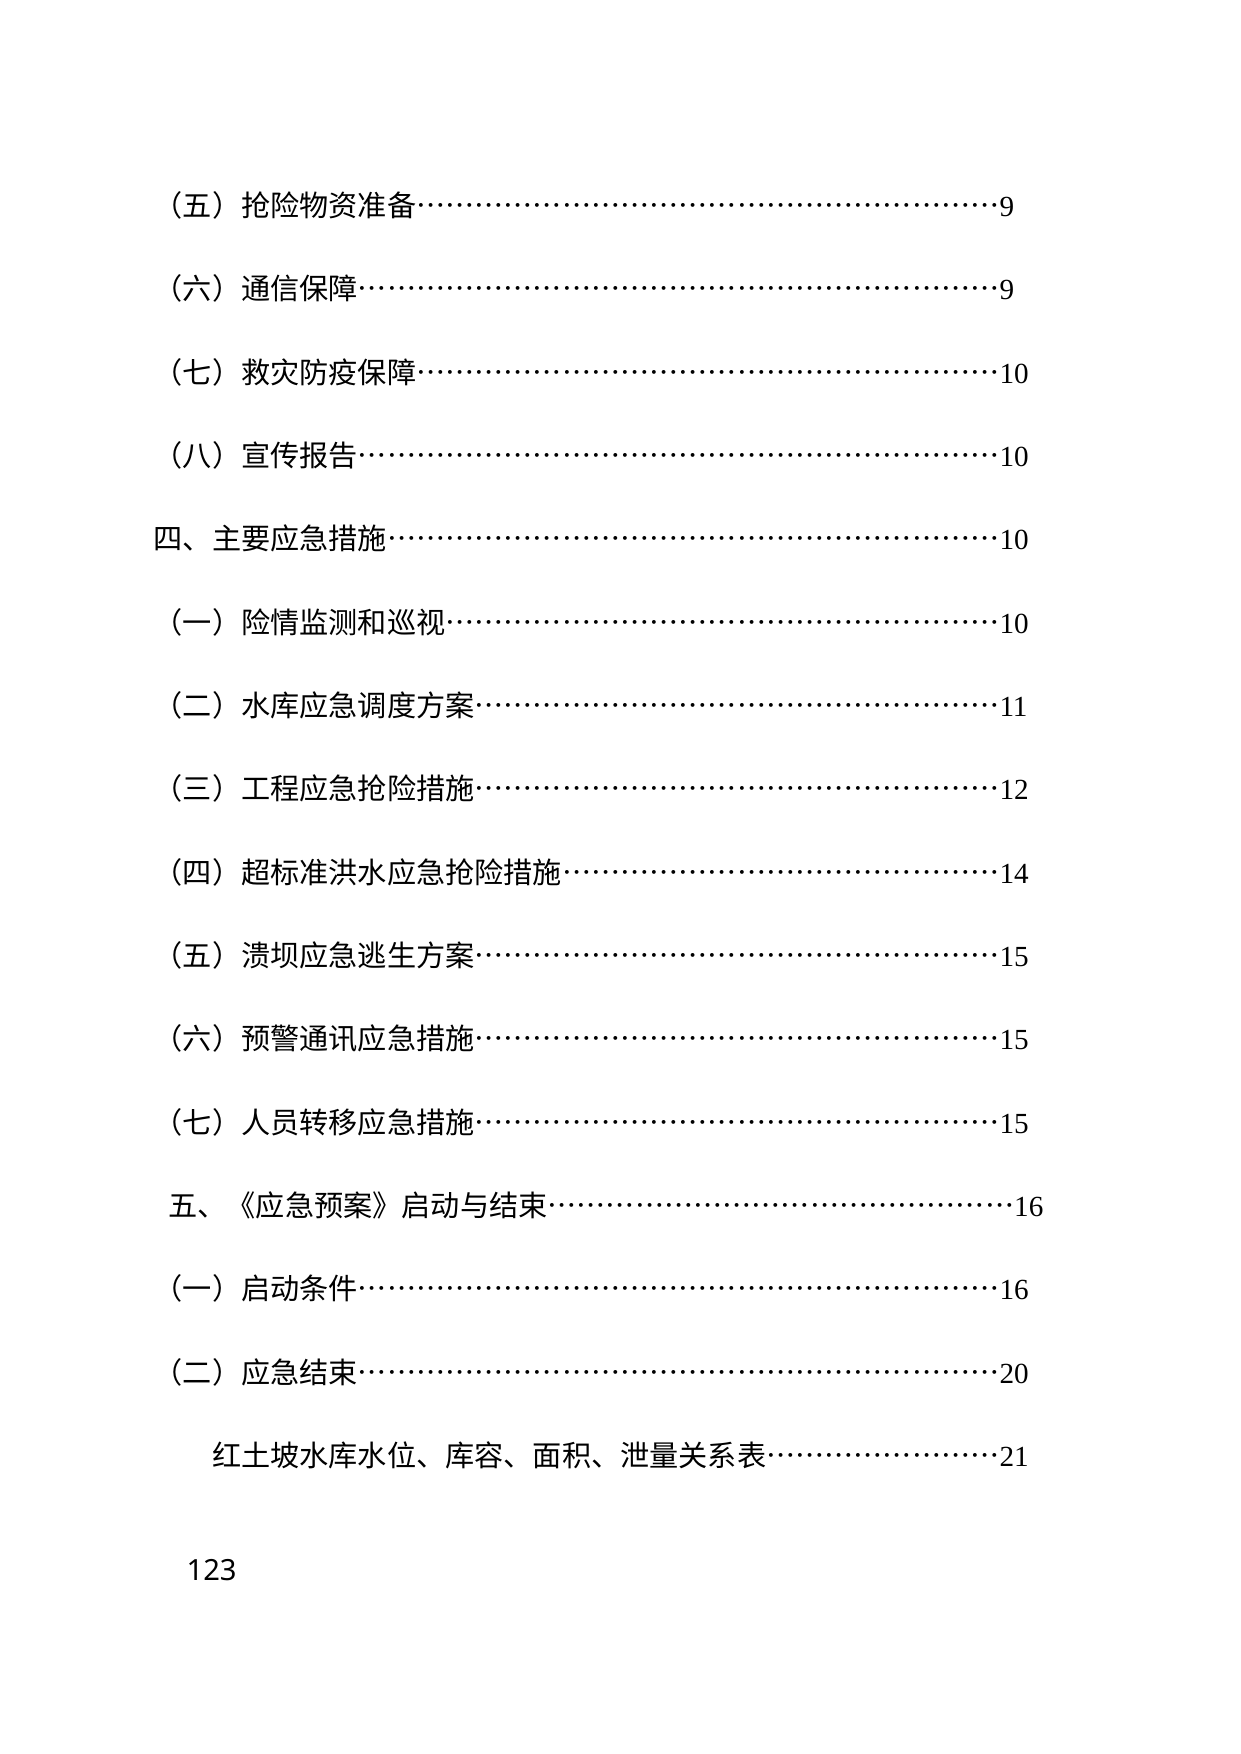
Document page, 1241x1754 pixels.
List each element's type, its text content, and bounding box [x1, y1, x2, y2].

text （一）险情监测和巡视…………………………………………………10 [153, 579, 1087, 662]
text （一）启动条件…………………………………………………………16 [153, 1245, 1087, 1329]
text （七）救灾防疫保障……………………………………………………10 [153, 329, 1087, 412]
text 红土坡水库水位、库容、面积、泄量关系表……………………21 [153, 1412, 1087, 1495]
text （二）应急结束…………………………………………………………20 [153, 1329, 1087, 1412]
text （六）预警通讯应急措施………………………………………………15 [153, 995, 1087, 1079]
text 四、主要应急措施………………………………………………………10 [153, 495, 1087, 579]
text （五）溃坝应急逃生方案………………………………………………15 [153, 912, 1087, 995]
text （八）宣传报告…………………………………………………………10 [153, 412, 1087, 495]
text （六）通信保障…………………………………………………………9 [153, 245, 1087, 329]
text （七）人员转移应急措施………………………………………………15 [153, 1079, 1087, 1162]
text （二）水库应急调度方案………………………………………………11 [153, 662, 1087, 745]
text （四）超标准洪水应急抢险措施………………………………………14 [153, 829, 1087, 912]
text 五、《应急预案》启动与结束…………………………………………16 [153, 1162, 1087, 1245]
text （五）抢险物资准备……………………………………………………9 [153, 162, 1087, 245]
text （三）工程应急抢险措施………………………………………………12 [153, 745, 1087, 829]
